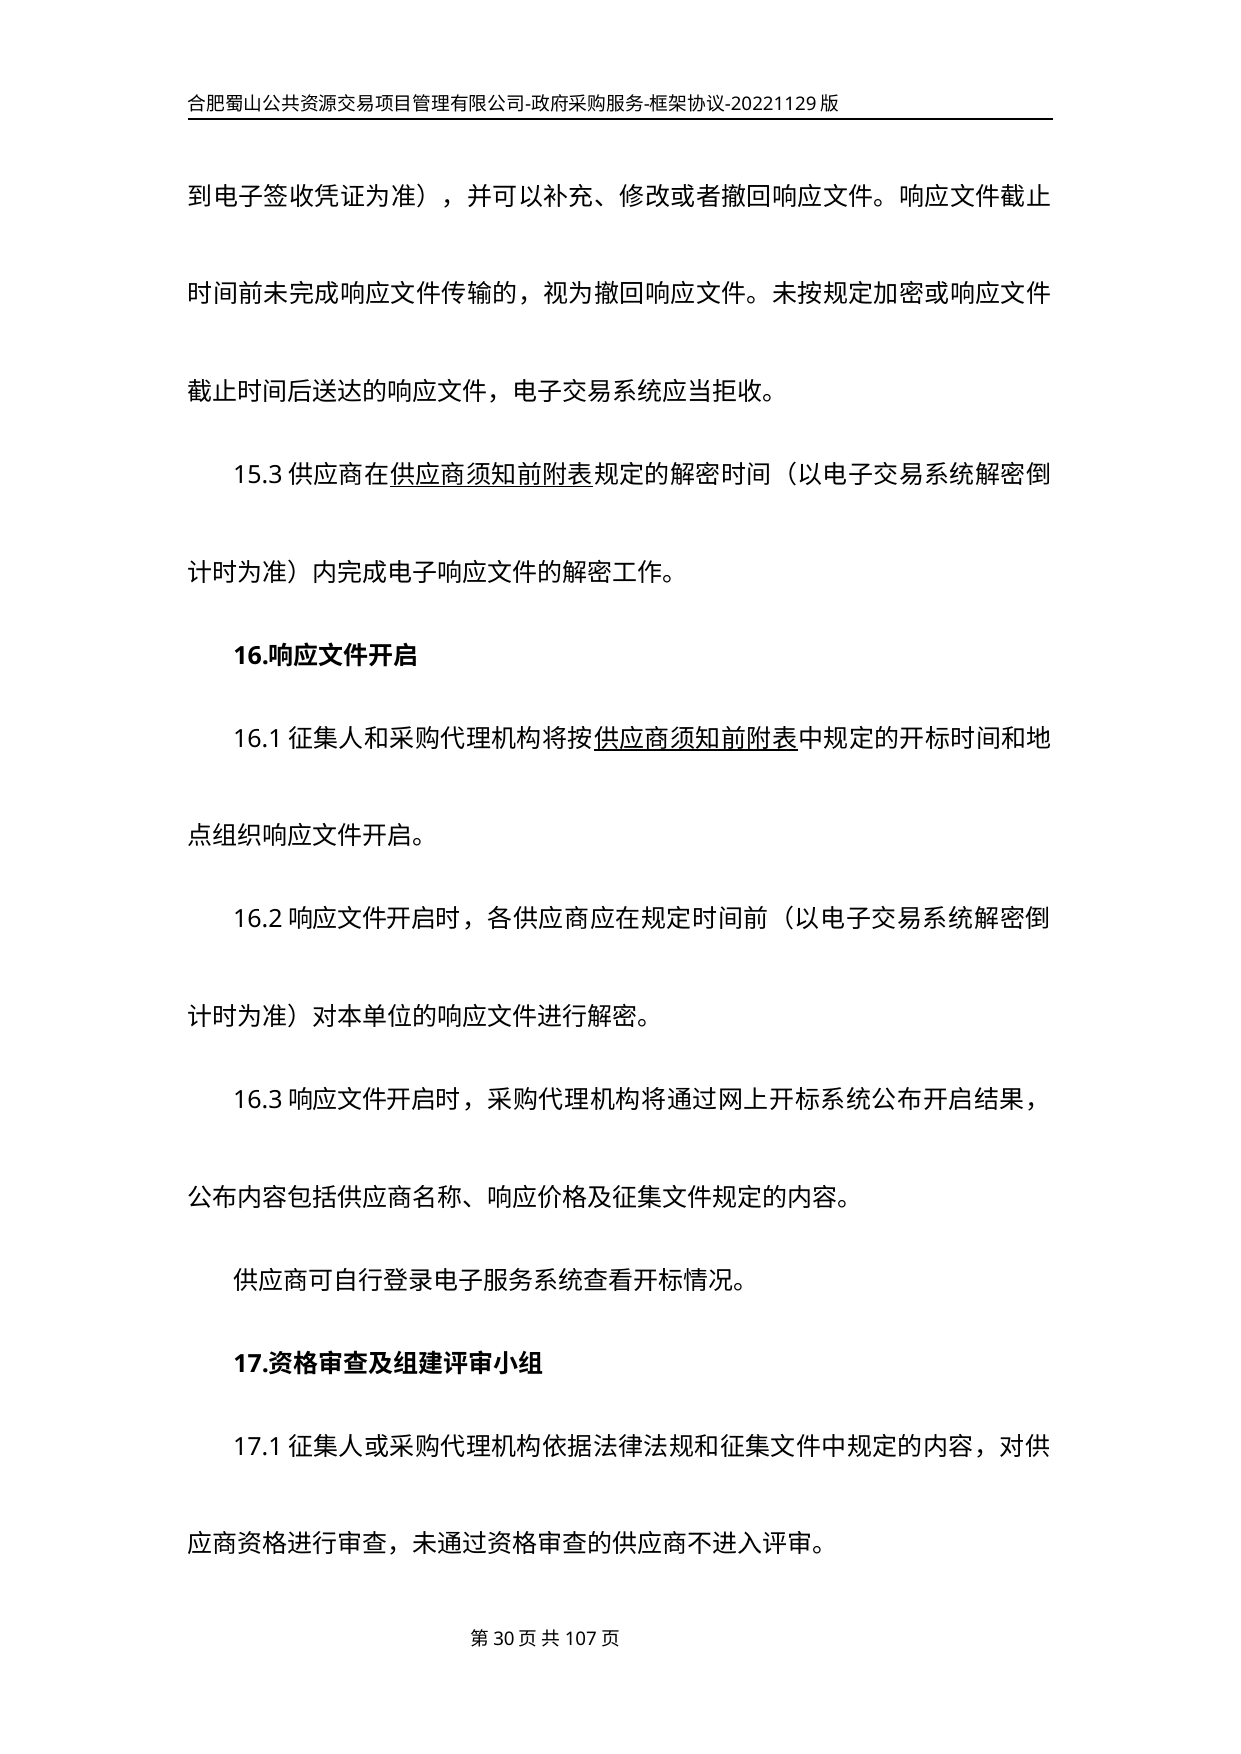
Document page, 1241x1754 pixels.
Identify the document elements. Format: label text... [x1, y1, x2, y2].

text 15.3供应商在供应商须知前附表规定的解密时间（以电子交易系统解密倒计时为准）内完成电子响应文件的解密工作。 [187, 440, 1053, 603]
text 16.响应文件开启 [187, 621, 1053, 686]
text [187, 162, 1053, 422]
text 17.1征集人或采购代理机构依据法律法规和征集文件中规定的内容，对供应商资格进行审查，未通过资格审查的供应商不进入评审。 [187, 1412, 1053, 1574]
text 17.资格审查及组建评审小组 [187, 1329, 1053, 1394]
text 16.1征集人和采购代理机构将按供应商须知前附表中规定的开标时间和地点组织响应文件开启。 [187, 704, 1053, 866]
text 供应商可自行登录电子服务系统查看开标情况。 [187, 1246, 1053, 1311]
text 16.3响应文件开启时，采购代理机构将通过网上开标系统公布开启结果，公布内容包括供应商名称、响应价格及征集文件规定的内容。 [187, 1065, 1053, 1228]
text 16.2响应文件开启时，各供应商应在规定时间前（以电子交易系统解密倒计时为准）对本单位的响应文件进行解密。 [187, 884, 1053, 1047]
